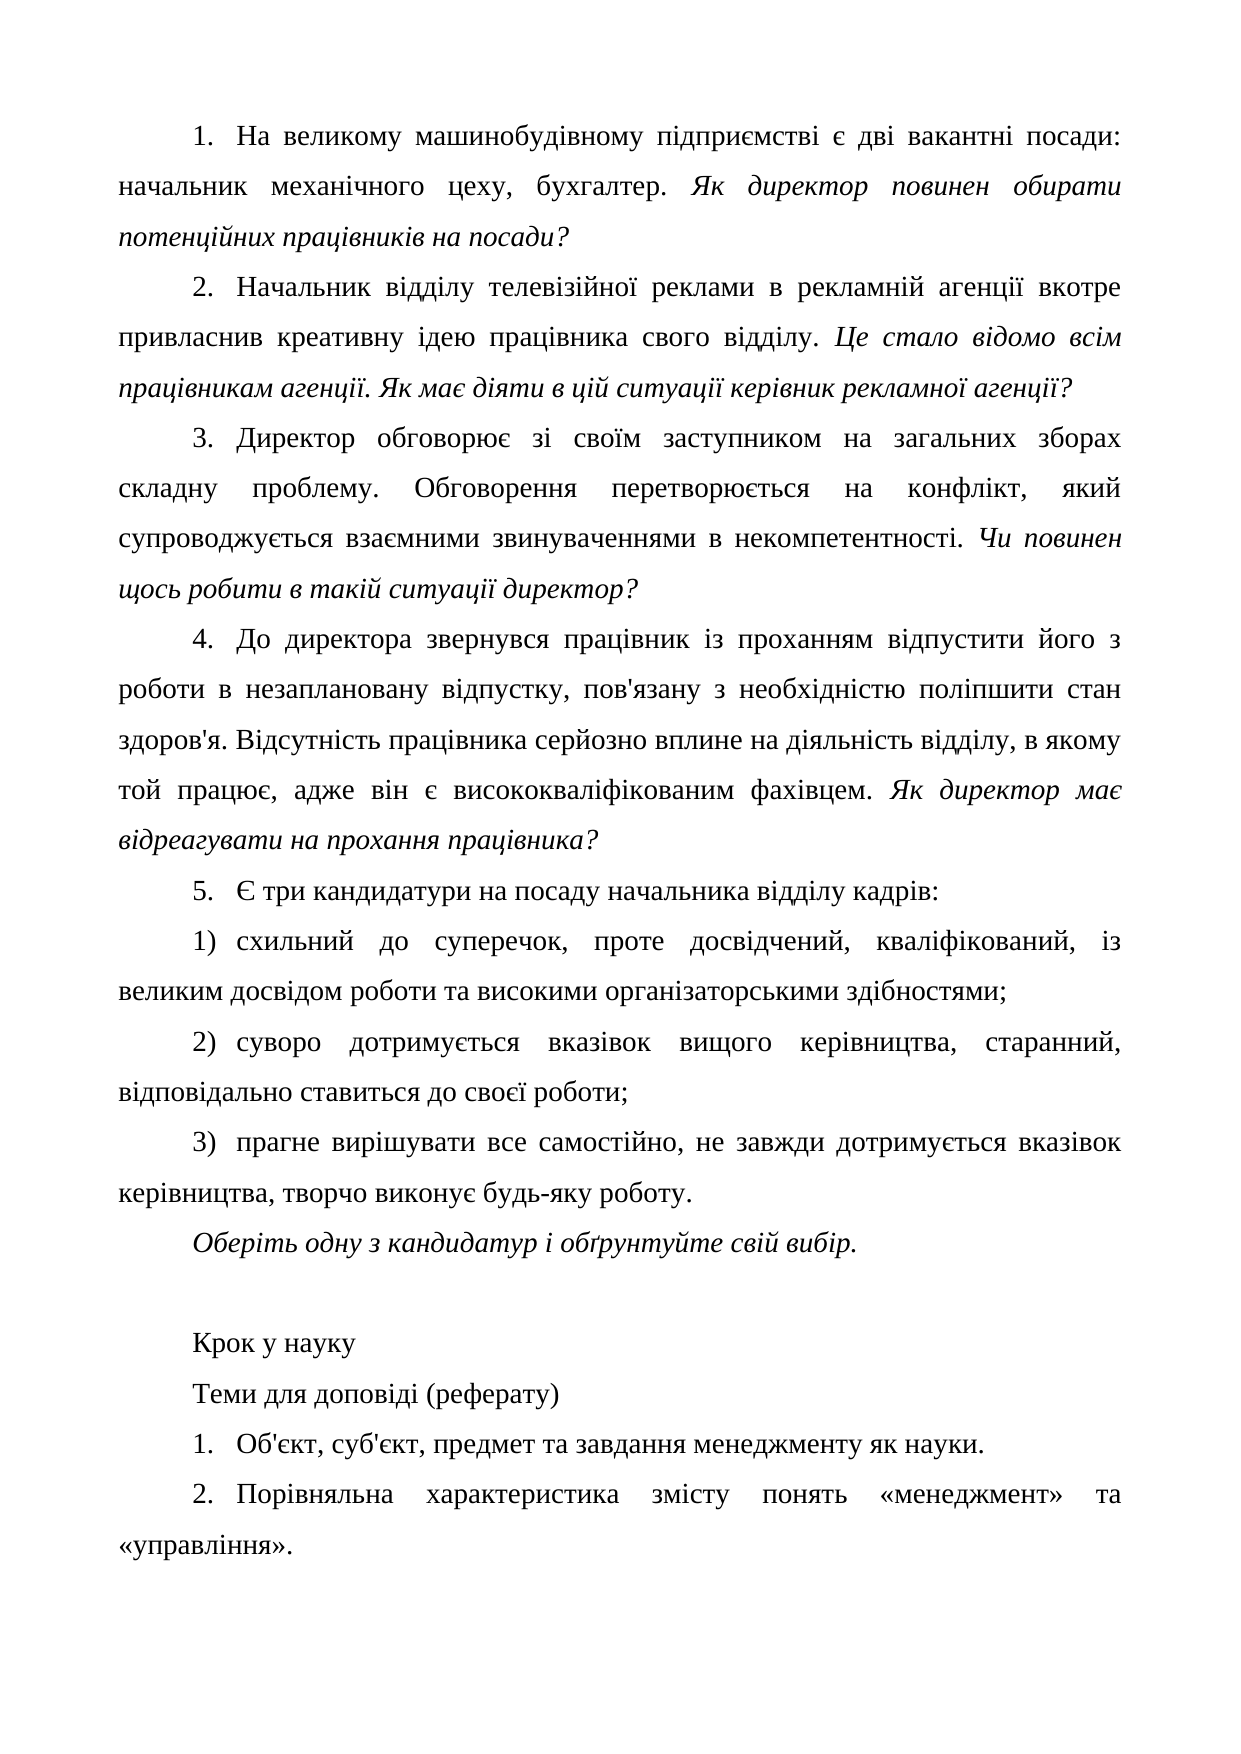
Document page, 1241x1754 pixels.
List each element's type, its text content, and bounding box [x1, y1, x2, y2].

text Теми для доповіді (реферату) [118, 1376, 1122, 1409]
text 3. Директор обговорює зі своїм заступником на загальних зборах складну проблему. Обговорення перетворюється на конфлікт, який супроводжується взаємними звинуваченнями в некомпетентності. Чи повинен щось робити в такій ситуації директор? [118, 420, 1122, 604]
text 2) суворо дотримується вказівок вищого керівництва, старанний, відповідально ставиться до своєї роботи; [118, 1024, 1122, 1108]
text 2. Порівняльна характеристика змісту понять «менеджмент» та «управління». [118, 1477, 1122, 1560]
text 4. До директора звернувся працівник із проханням відпустити його з роботи в незаплановану відпустку, пов'язану з необхідністю поліпшити стан здоров'я. Відсутність працівника серйозно вплине на діяльність відділу, в якому той працює, адже він є висококваліфікованим фахівцем. Як директор має відреагувати на прохання працівника? [118, 621, 1122, 856]
text 3) прагне вирішувати все самостійно, не завжди дотримується вказівок керівництва, творчо виконує будь-яку роботу. [118, 1124, 1122, 1208]
text 1) схильний до суперечок, проте досвідчений, кваліфікований, із великим досвідом роботи та високими організаторськими здібностями; [118, 923, 1122, 1007]
text 1. На великому машинобудівному підприємстві є дві вакантні посади: начальник механічного цеху, бухгалтер. Як директор повинен обирати потенційних працівників на посади? [118, 118, 1122, 252]
text Оберіть одну з кандидатур і обґрунтуйте свій вибір. [118, 1225, 1122, 1258]
text 2. Начальник відділу телевізійної реклами в рекламній агенції вкотре привласнив креативну ідею працівника свого відділу. Це стало відомо всім працівникам агенції. Як має діяти в цій ситуації керівник рекламної агенції? [118, 269, 1122, 403]
text 1. Об'єкт, суб'єкт, предмет та завдання менеджменту як науки. [118, 1426, 1122, 1460]
text Крок у науку [118, 1326, 1122, 1359]
text 5. Є три кандидатури на посаду начальника відділу кадрів: [118, 873, 1122, 906]
